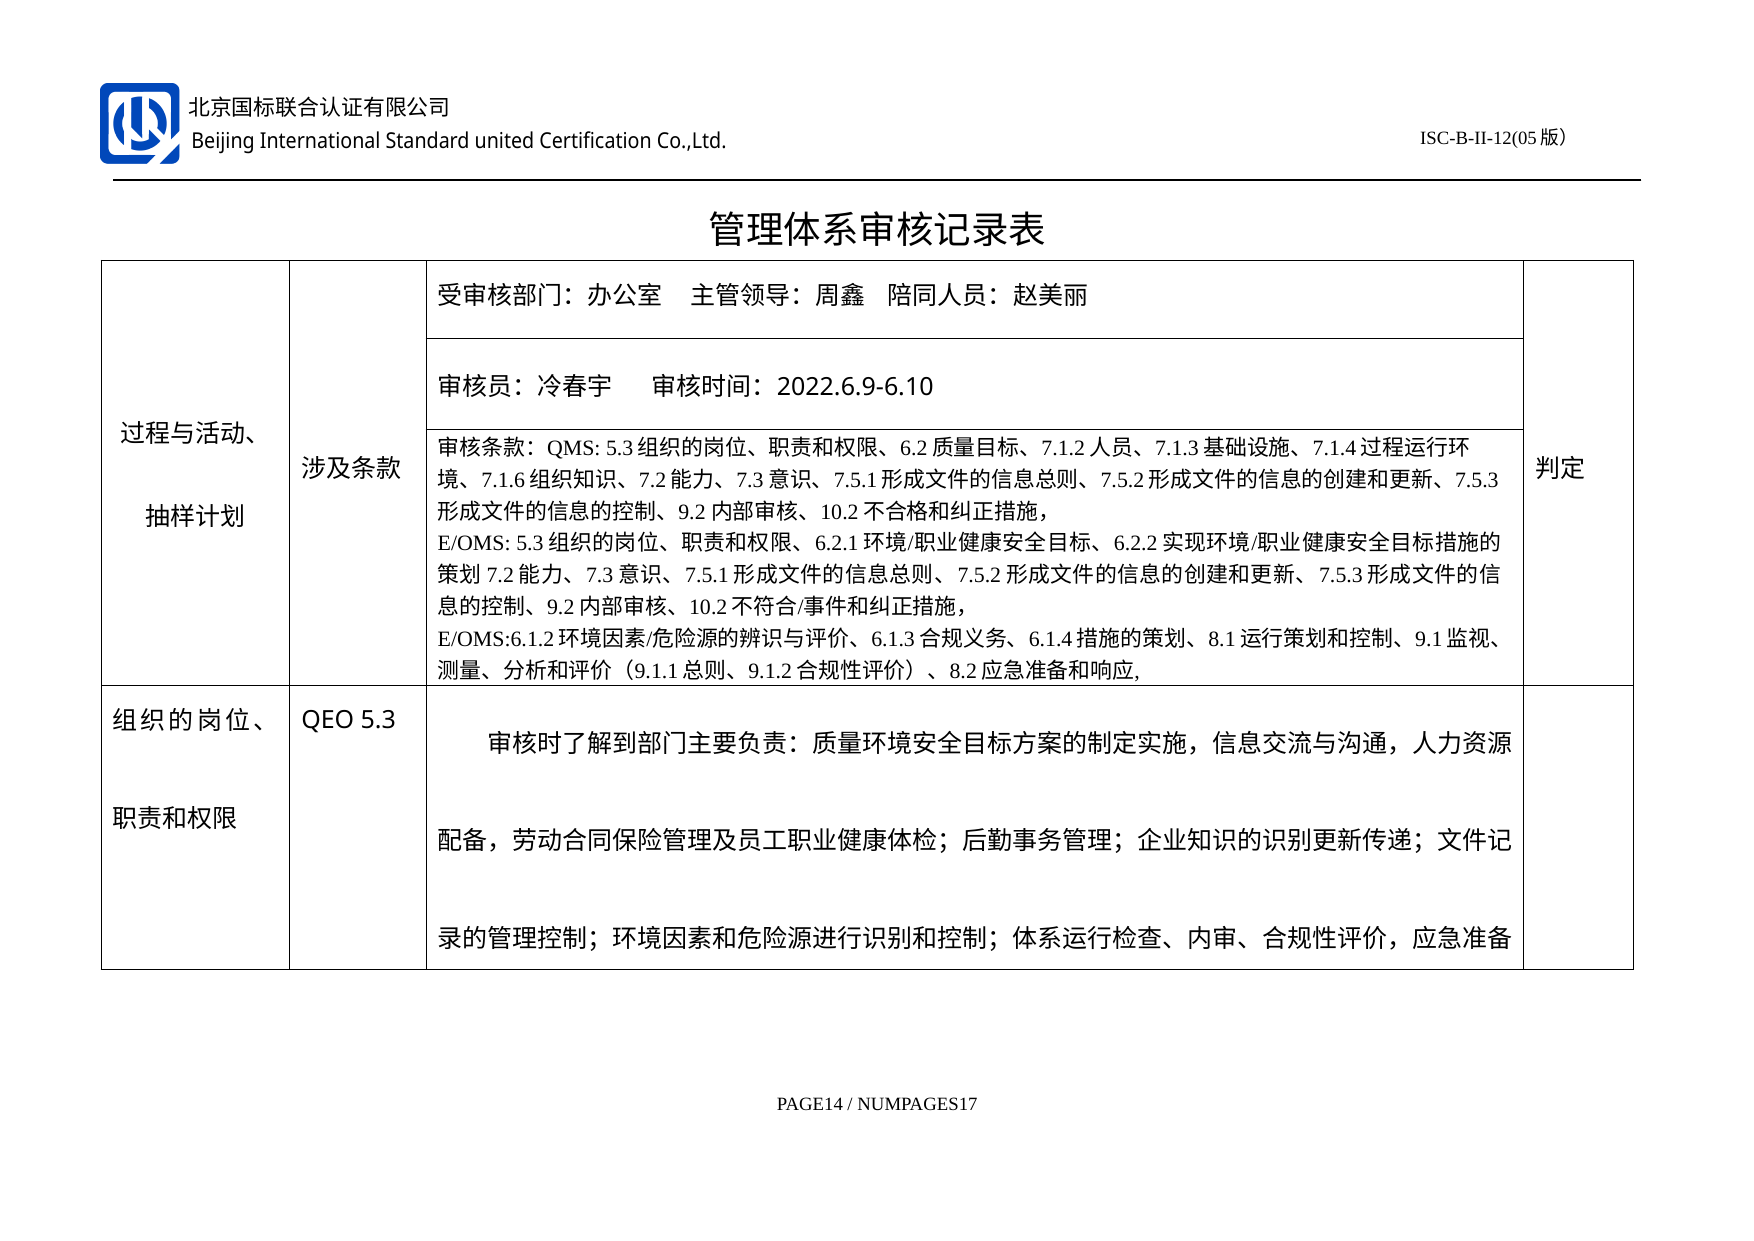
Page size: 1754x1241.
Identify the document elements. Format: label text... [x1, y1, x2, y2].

table_cell 审核员：冷春宇 审核时间：2022.6.9-6.10 [427, 339, 1523, 429]
picture [100, 83, 180, 164]
text 管理体系审核记录表 [112, 195, 1641, 260]
table_cell QEO 5.3 [290, 686, 426, 969]
table_header 涉及条款 [290, 261, 426, 685]
table_cell 审核条款：QMS: 5.3组织的岗位、职责和权限、6.2质量目标、7.1.2人员、7.1.3基础设施、7.1.4过程运行环境、7.1.6组织知识、7.2能力、7.3意识、7.5.1形成文件的信息总则、7.5.2形成文件的信息的创建和更新、7.5.3形成文件的信息的控制、9.2 内部审核、10.2不合格和纠正措施， E/OMS: 5.3组织的岗位、职责和权限、6.2.1环境/职业健康安全目标、6.2.2实现环境/职业健康安全目标措施的策划7.2能力、7.3意识、7.5.1形成文件的信息总则、7.5.2形成文件的信息的创建和更新、7.5.3形成文件的信息的控制、9.2 内部审核、10.2不符合/事件和纠正措施， E/OMS:6.1.2环境因素/危险源的辨识与评价、6.1.3合规义务、6.1.4措施的策划、8.1运行策划和控制、9.1监视、测量、分析和评价（9.1.1总则、9.1.2合规性评价）、8.2应急准备和响应, [427, 430, 1523, 685]
table_cell [1524, 686, 1633, 969]
table_header 判定 [1524, 261, 1633, 685]
table_header 受审核部门：办公室 主管领导：周鑫 陪同人员：赵美丽 [427, 261, 1523, 338]
table_header 过程与活动、 抽样计划 [102, 261, 289, 685]
table_cell 组织的岗位、职责和权限 [102, 686, 289, 969]
